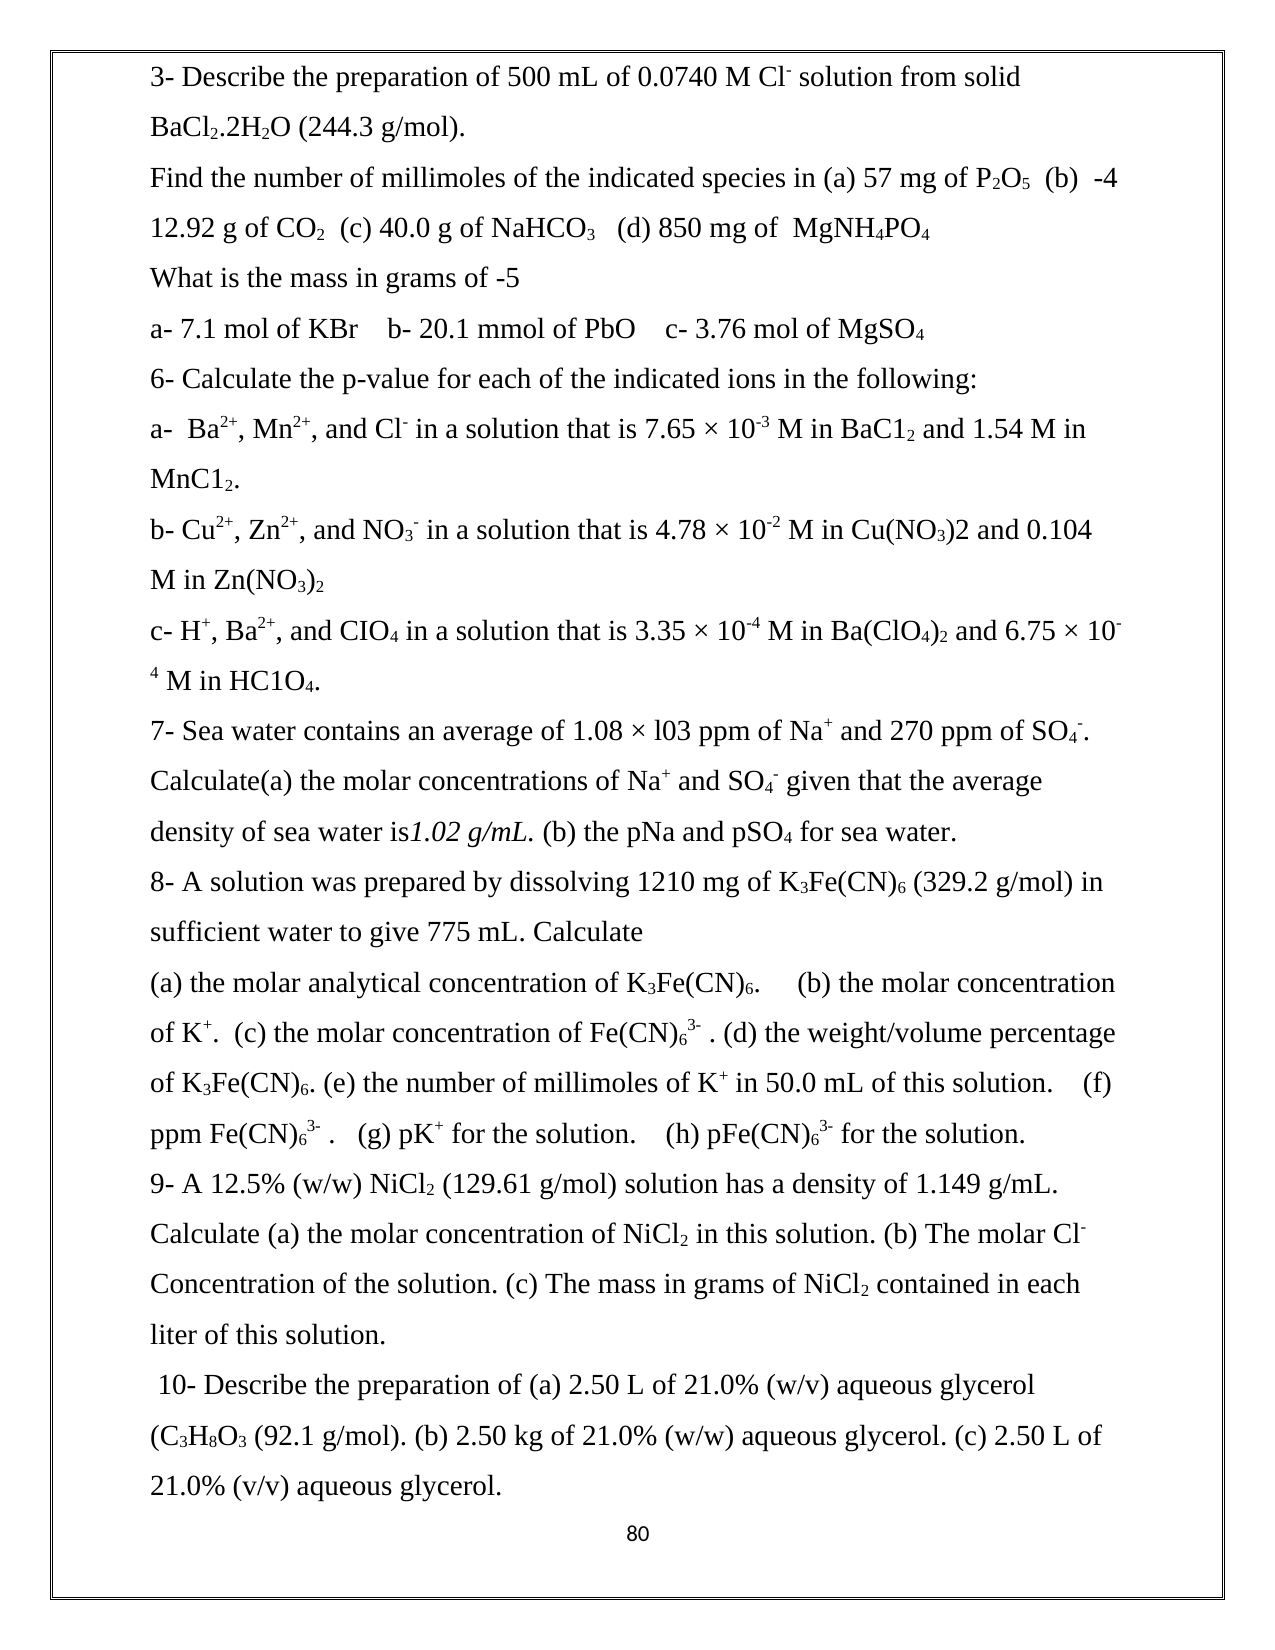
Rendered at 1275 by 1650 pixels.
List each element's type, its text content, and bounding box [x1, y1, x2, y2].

text 3- Describe the preparation of 500 mL of 0.0740 M Cl- solution from solid BaCl2.2H2O (244.3 g/mol). [150, 59, 1125, 143]
text 8- A solution was prepared by dissolving 1210 mg of K3Fe(CN)6 (329.2 g/mol) in sufficient water to give 775 mL. Calculate [150, 864, 1125, 948]
text a- 7.1 mol of KBr b- 20.1 mmol of PbO c- 3.76 mol of MgSO4 [150, 311, 1125, 344]
text a- Ba2+, Mn2+, and Cl- in a solution that is 7.65 × 10-3 M in BaC12 and 1.54 M in MnC12. [150, 411, 1125, 495]
text (a) the molar analytical concentration of K3Fe(CN)6. (b) the molar concentration of K+. (c) the molar concentration of Fe(CN)63- . (d) the weight/volume percentage of K3Fe(CN)6. (e) the number of millimoles of K+ in 50.0 mL of this solution. (f) ppm Fe(CN)63- . (g) pK+ for the solution. (h) pFe(CN)63- for the solution. [150, 965, 1125, 1149]
text b- Cu2+, Zn2+, and NO3- in a solution that is 4.78 × 10-2 M in Cu(NO3)2 and 0.104 M in Zn(NO3)2 [150, 512, 1125, 596]
text Concentration of the solution. (c) The mass in grams of NiCl2 contained in each liter of this solution. [150, 1267, 1125, 1351]
text 7- Sea water contains an average of 1.08 × l03 ppm of Na+ and 270 ppm of SO4-. Calculate(a) the molar concentrations of Na+ and SO4- given that the average density of sea water is1.02 g/mL. (b) the pNa and pSO4 for sea water. [150, 713, 1125, 847]
text 5- What is the mass in grams of [150, 260, 1125, 294]
text 10- Describe the preparation of (a) 2.50 L of 21.0% (w/v) aqueous glycerol (C3H8O3 (92.1 g/mol). (b) 2.50 kg of 21.0% (w/w) aqueous glycerol. (c) 2.50 L of 21.0% (v/v) aqueous glycerol. [150, 1367, 1125, 1501]
text 4- Find the number of millimoles of the indicated species in (a) 57 mg of P2O5 (b) 12.92 g of CO2 (c) 40.0 g of NaHCO3 (d) 850 mg of MgNH4PO4 [150, 160, 1125, 244]
text 6- Calculate the p-value for each of the indicated ions in the following: [150, 361, 1125, 394]
text 9- A 12.5% (w/w) NiCl2 (129.61 g/mol) solution has a density of 1.149 g/mL. Calculate (a) the molar concentration of NiCl2 in this solution. (b) The molar Cl- [150, 1166, 1125, 1250]
text c- H+, Ba2+, and CIO4 in a solution that is 3.35 × 10-4 M in Ba(ClO4)2 and 6.75 × 10-4 M in HC1O4. [150, 613, 1125, 696]
